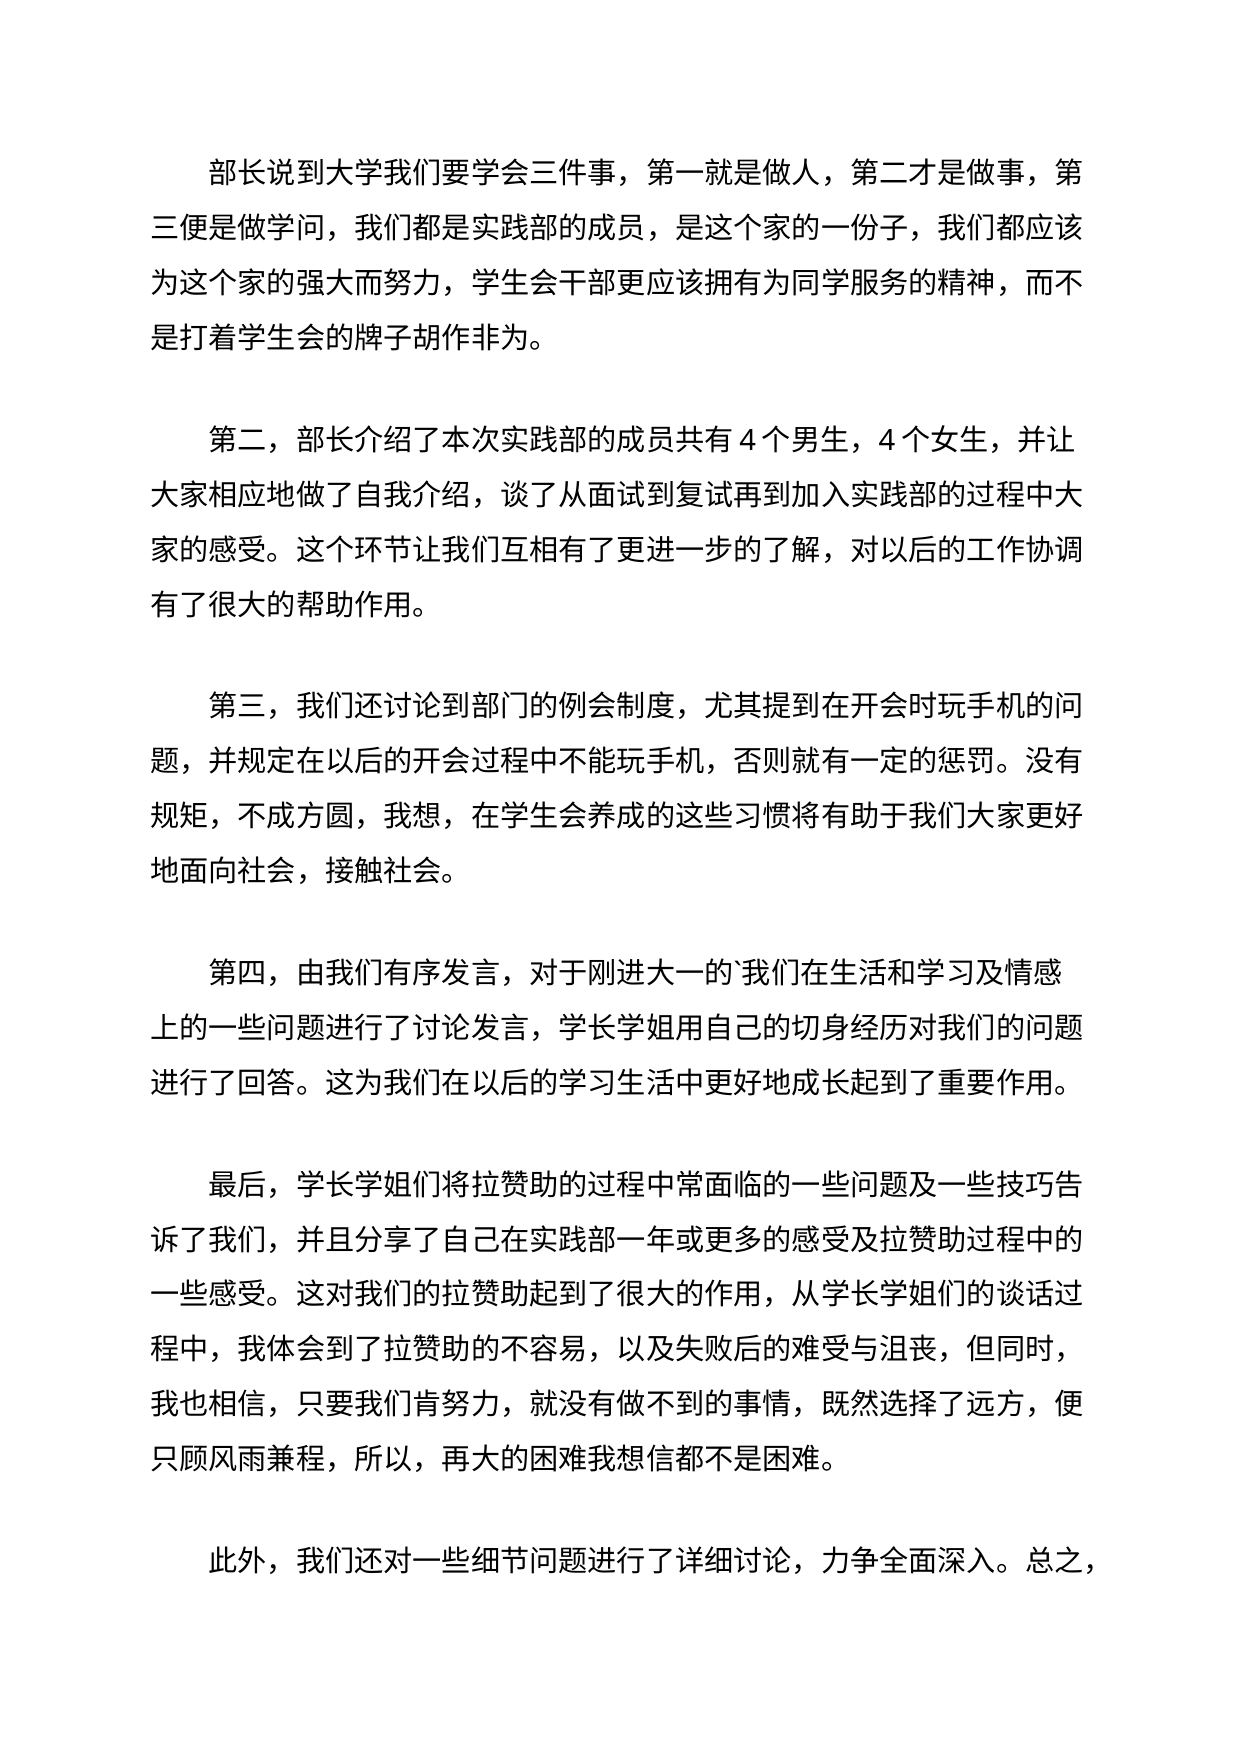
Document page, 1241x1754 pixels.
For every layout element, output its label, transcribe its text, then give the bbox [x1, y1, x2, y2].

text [150, 1537, 1090, 1580]
text 第三，我们还讨论到部门的例会制度，尤其提到在开会时玩手机的问题，并规定在以后的开会过程中不能玩手机，否则就有一定的惩罚。没有规矩，不成方圆，我想，在学生会养成的这些习惯将有助于我们大家更好地面向社会，接触社会。 [150, 683, 1090, 890]
text 第四，由我们有序发言，对于刚进大一的`我们在生活和学习及情感上的一些问题进行了讨论发言，学长学姐用自己的切身经历对我们的问题进行了回答。这为我们在以后的学习生活中更好地成长起到了重要作用。 [150, 949, 1090, 1102]
text 第二，部长介绍了本次实践部的成员共有4个男生，4个女生，并让大家相应地做了自我介绍，谈了从面试到复试再到加入实践部的过程中大家的感受。这个环节让我们互相有了更进一步的了解，对以后的工作协调有了很大的帮助作用。 [150, 416, 1090, 623]
text 最后，学长学姐们将拉赞助的过程中常面临的一些问题及一些技巧告诉了我们，并且分享了自己在实践部一年或更多的感受及拉赞助过程中的一些感受。这对我们的拉赞助起到了很大的作用，从学长学姐们的谈话过程中，我体会到了拉赞助的不容易，以及失败后的难受与沮丧，但同时，我也相信，只要我们肯努力，就没有做不到的事情，既然选择了远方，便只顾风雨兼程，所以，再大的困难我想信都不是困难。 [150, 1161, 1090, 1478]
text 部长说到大学我们要学会三件事，第一就是做人，第二才是做事，第三便是做学问，我们都是实践部的成员，是这个家的一份子，我们都应该为这个家的强大而努力，学生会干部更应该拥有为同学服务的精神，而不是打着学生会的牌子胡作非为。 [150, 150, 1090, 357]
